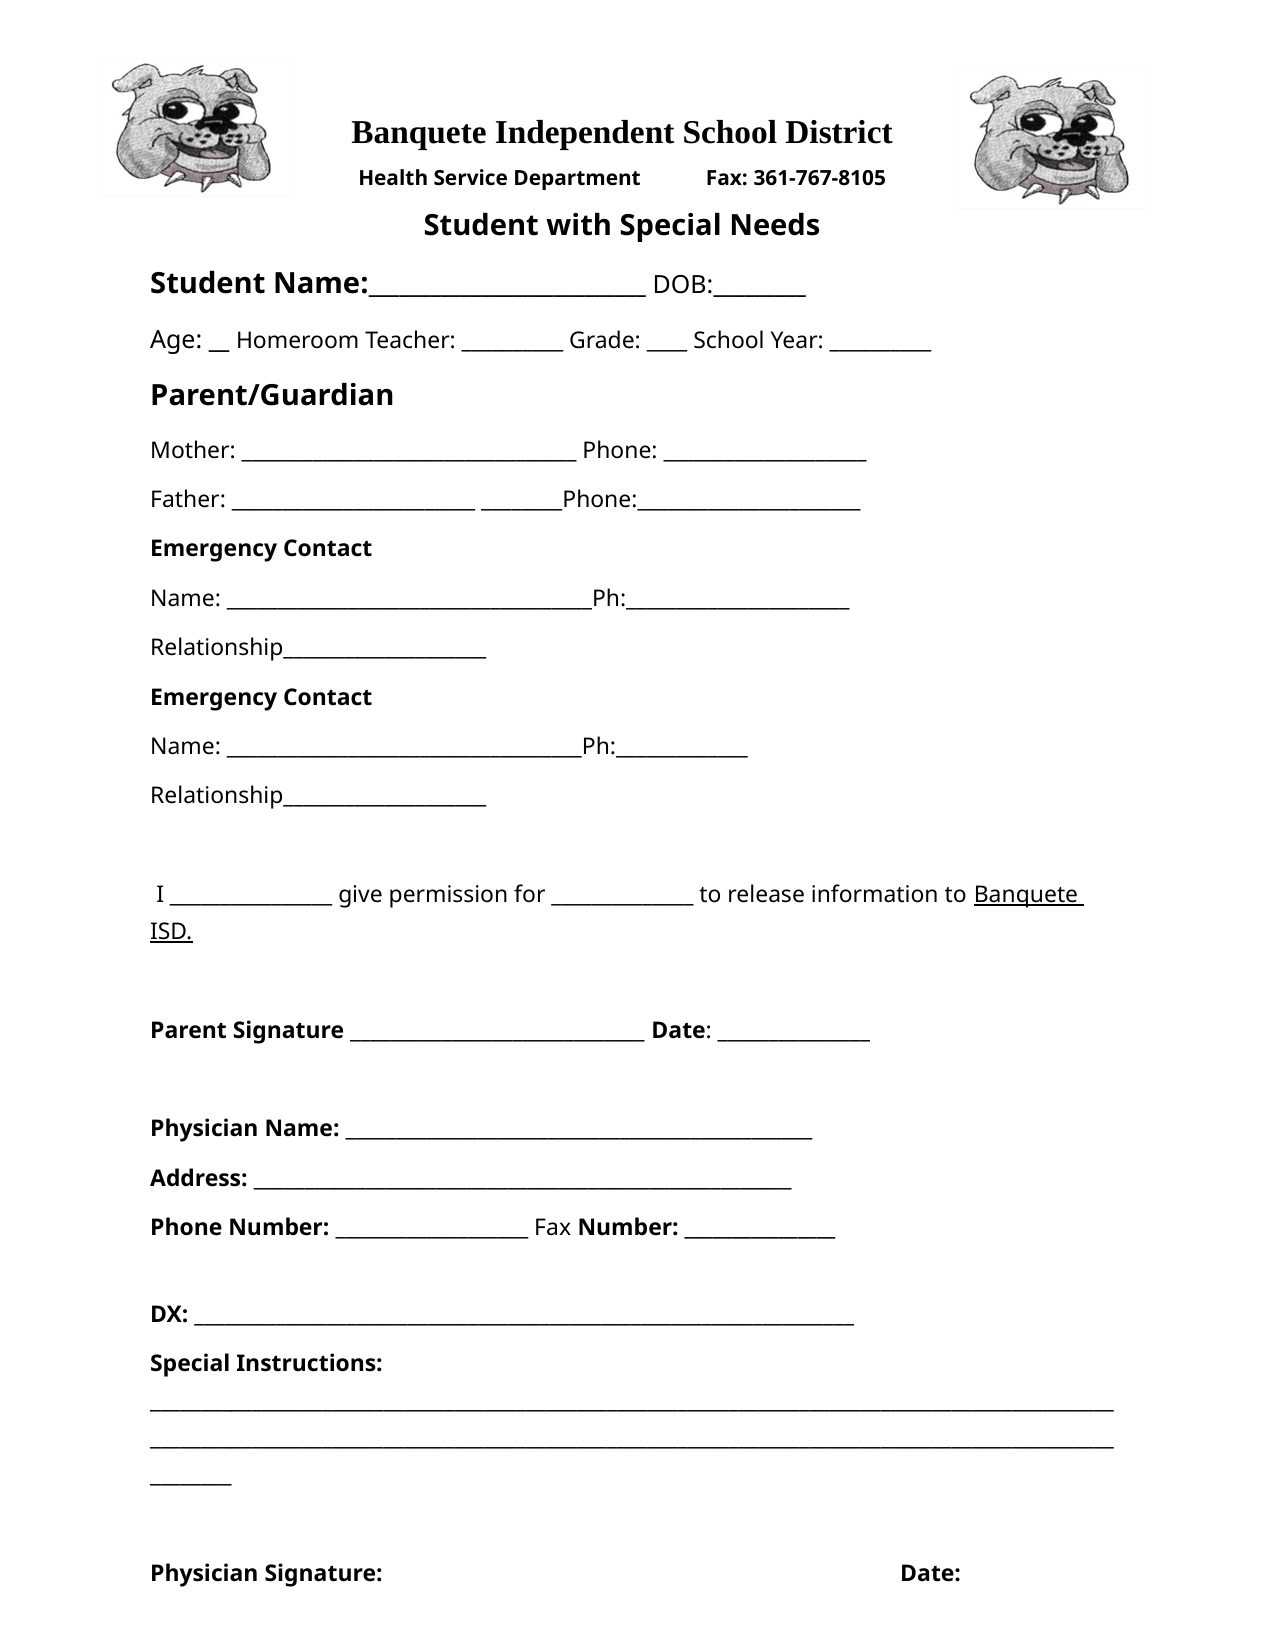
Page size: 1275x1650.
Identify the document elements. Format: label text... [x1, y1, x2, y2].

text Phone Number: ___________________ Fax Number: ________________ [150, 1211, 1125, 1242]
text Student Name:___________________________ DOB:_________ [150, 262, 1125, 302]
text Physician Name: ______________________________________________ [150, 1112, 1125, 1144]
text Mother: _________________________________ Phone: ____________________ [150, 434, 1125, 465]
text Father: ________________________ ________Phone:______________________ [150, 483, 1125, 514]
picture [95, 56, 291, 199]
text Age: __ Homeroom Teacher: __________ Grade: ____ School Year: __________ [150, 322, 1125, 356]
text Name: ____________________________________Ph:______________________ [150, 582, 1125, 613]
text Parent/Guardian [150, 374, 1125, 414]
text Relationship____________________ [150, 779, 1125, 811]
text Name: ___________________________________Ph:_____________ [150, 730, 1125, 761]
text Emergency Contact [150, 681, 1125, 712]
text Special Instructions: ______________________________________________________________________________________________________________________________________________________________________________________________________ [150, 1347, 1125, 1489]
text Relationship____________________ [150, 631, 1125, 662]
text I ________________ give permission for ______________ to release information to Banquete ISD. [150, 878, 1125, 946]
text DX: _________________________________________________________________ [150, 1298, 1125, 1329]
text Emergency Contact [150, 532, 1125, 564]
text Physician Signature: Date: [150, 1557, 1125, 1588]
text Parent Signature _____________________________ Date: _______________ [150, 1014, 1125, 1045]
picture [953, 68, 1149, 211]
text Address: _____________________________________________________ [150, 1162, 1125, 1193]
